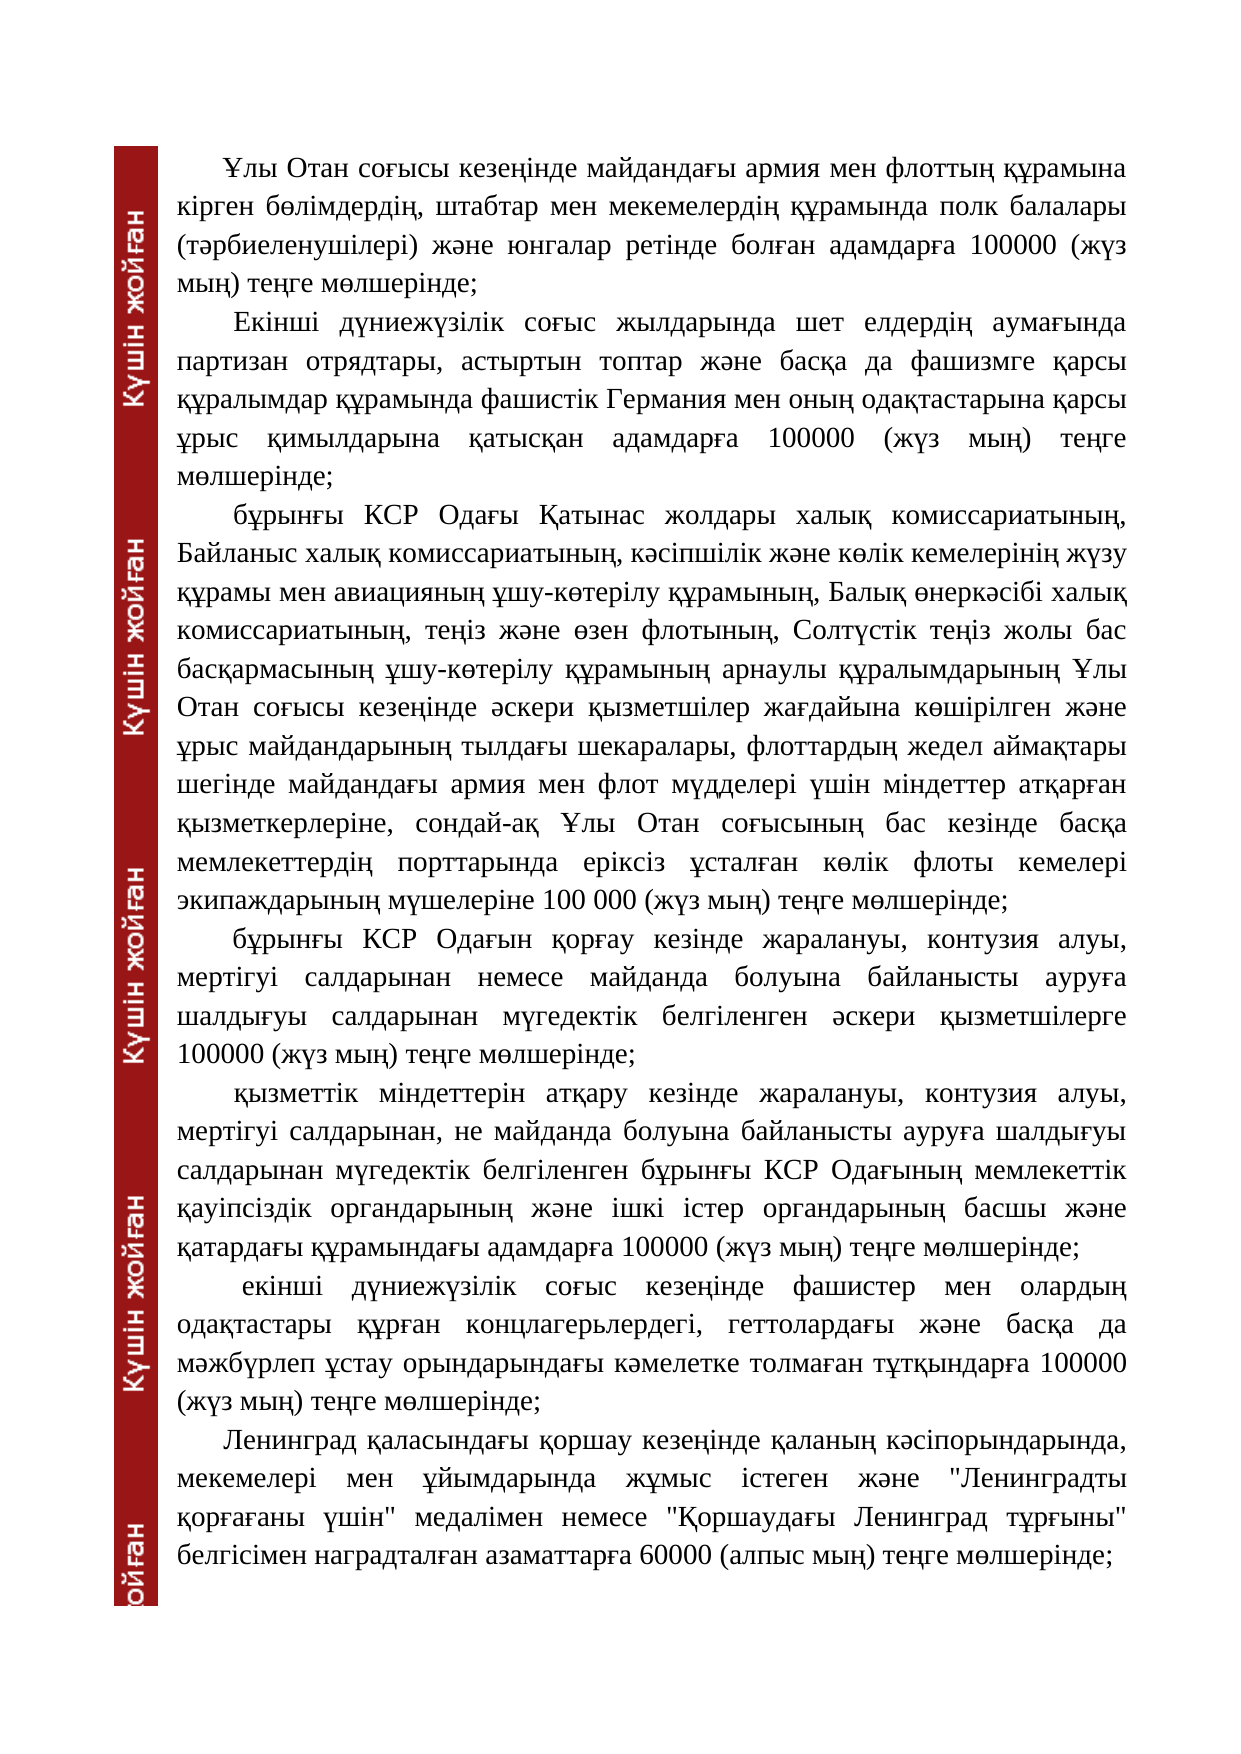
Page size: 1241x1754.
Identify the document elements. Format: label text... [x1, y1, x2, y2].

picture [114, 299, 158, 304]
picture [114, 1070, 158, 1075]
text қызметтік міндеттерін атқару кезінде жаралануы, контузия алуы, мертігуі салдарынан, не майданда болуына байланысты ауруға шалдығуы салдарынан мүгедектік белгіленген бұрынғы КСР Одағының мемлекеттік қауіпсіздік органдарының және ішкі істер органдарының басшы және қатардағы құрамындағы адамдарға 100000 (жүз мың) теңге мөлшерінде; [112, 1075, 1128, 1263]
picture [114, 146, 158, 150]
picture [114, 1417, 158, 1422]
picture [114, 492, 158, 497]
text бұрынғы КСР Одағын қорғау кезінде жаралануы, контузия алуы, мертігуі салдарынан немесе майданда болуына байланысты ауруға шалдығуы салдарынан мүгедектік белгіленген әскери қызметшілерге 100000 (жүз мың) теңге мөлшерінде; [112, 921, 1128, 1070]
text екiншi дүниежүзiлiк соғыс кезеңiнде фашистер мен олардың одақтастары құрған концлагерьлердегі, геттолардағы және басқа да мәжбүрлеп ұстау орындарындағы кәмелетке толмаған тұтқындарға 100000 (жүз мың) теңге мөлшерінде; [112, 1268, 1128, 1417]
text Ұлы Отан соғысы кезеңінде майдандағы армия мен флоттың құрамына кiрген бөлiмдердiң, штабтар мен мекемелердiң құрамында полк балалары (тәрбиеленушiлерi) және юнгалар ретiнде болған адамдарға 100000 (жүз мың) теңге мөлшерінде; [112, 150, 1128, 299]
text Екiншi дүниежүзiлiк соғыс жылдарында шет елдердiң аумағында партизан отрядтары, астыртын топтар және басқа да фашизмге қарсы құралымдар құрамында фашистiк Германия мен оның одақтастарына қарсы ұрыс қимылдарына қатысқан адамдарға 100000 (жүз мың) теңге мөлшерінде; [112, 304, 1128, 492]
text Ленинград қаласындағы қоршау кезеңінде қаланың кәсiпорындарында, мекемелерi мен ұйымдарында жұмыс iстеген және "Ленинградты қорғағаны үшiн" медалiмен немесе "Қоршаудағы Ленинград тұрғыны" белгiсiмен наградталған азаматтарға 60000 (алпыс мың) теңге мөлшерінде; [112, 1422, 1128, 1571]
text бұрынғы КСР Одағы Қатынас жолдары халық комиссариатының, Байланыс халық комиссариатының, кәсiпшiлiк және көлiк кемелерiнiң жүзу құрамы мен авиацияның ұшу-көтерілу құрамының, Балық өнеркәсiбi халық комиссариатының, теңiз және өзен флотының, Солтүстiк теңiз жолы бас басқармасының ұшу-көтерілу құрамының арнаулы құралымдарының Ұлы Отан соғысы кезеңінде әскери қызметшiлер жағдайына көшiрiлген және ұрыс майдандарының тылдағы шекаралары, флоттардың жедел аймақтары шегiнде майдандағы армия мен флот мүдделерi үшін мiндеттер атқарған қызметкерлерiне, сондай-ақ Ұлы Отан соғысының бас кезiнде басқа мемлекеттердiң порттарында еріксіз ұсталған көлiк флоты кемелерi экипаждарының мүшелеріне 100 000 (жүз мың) теңге мөлшерінде; [112, 497, 1128, 916]
picture [114, 916, 158, 921]
picture [114, 1263, 158, 1268]
picture [114, 1571, 158, 1606]
